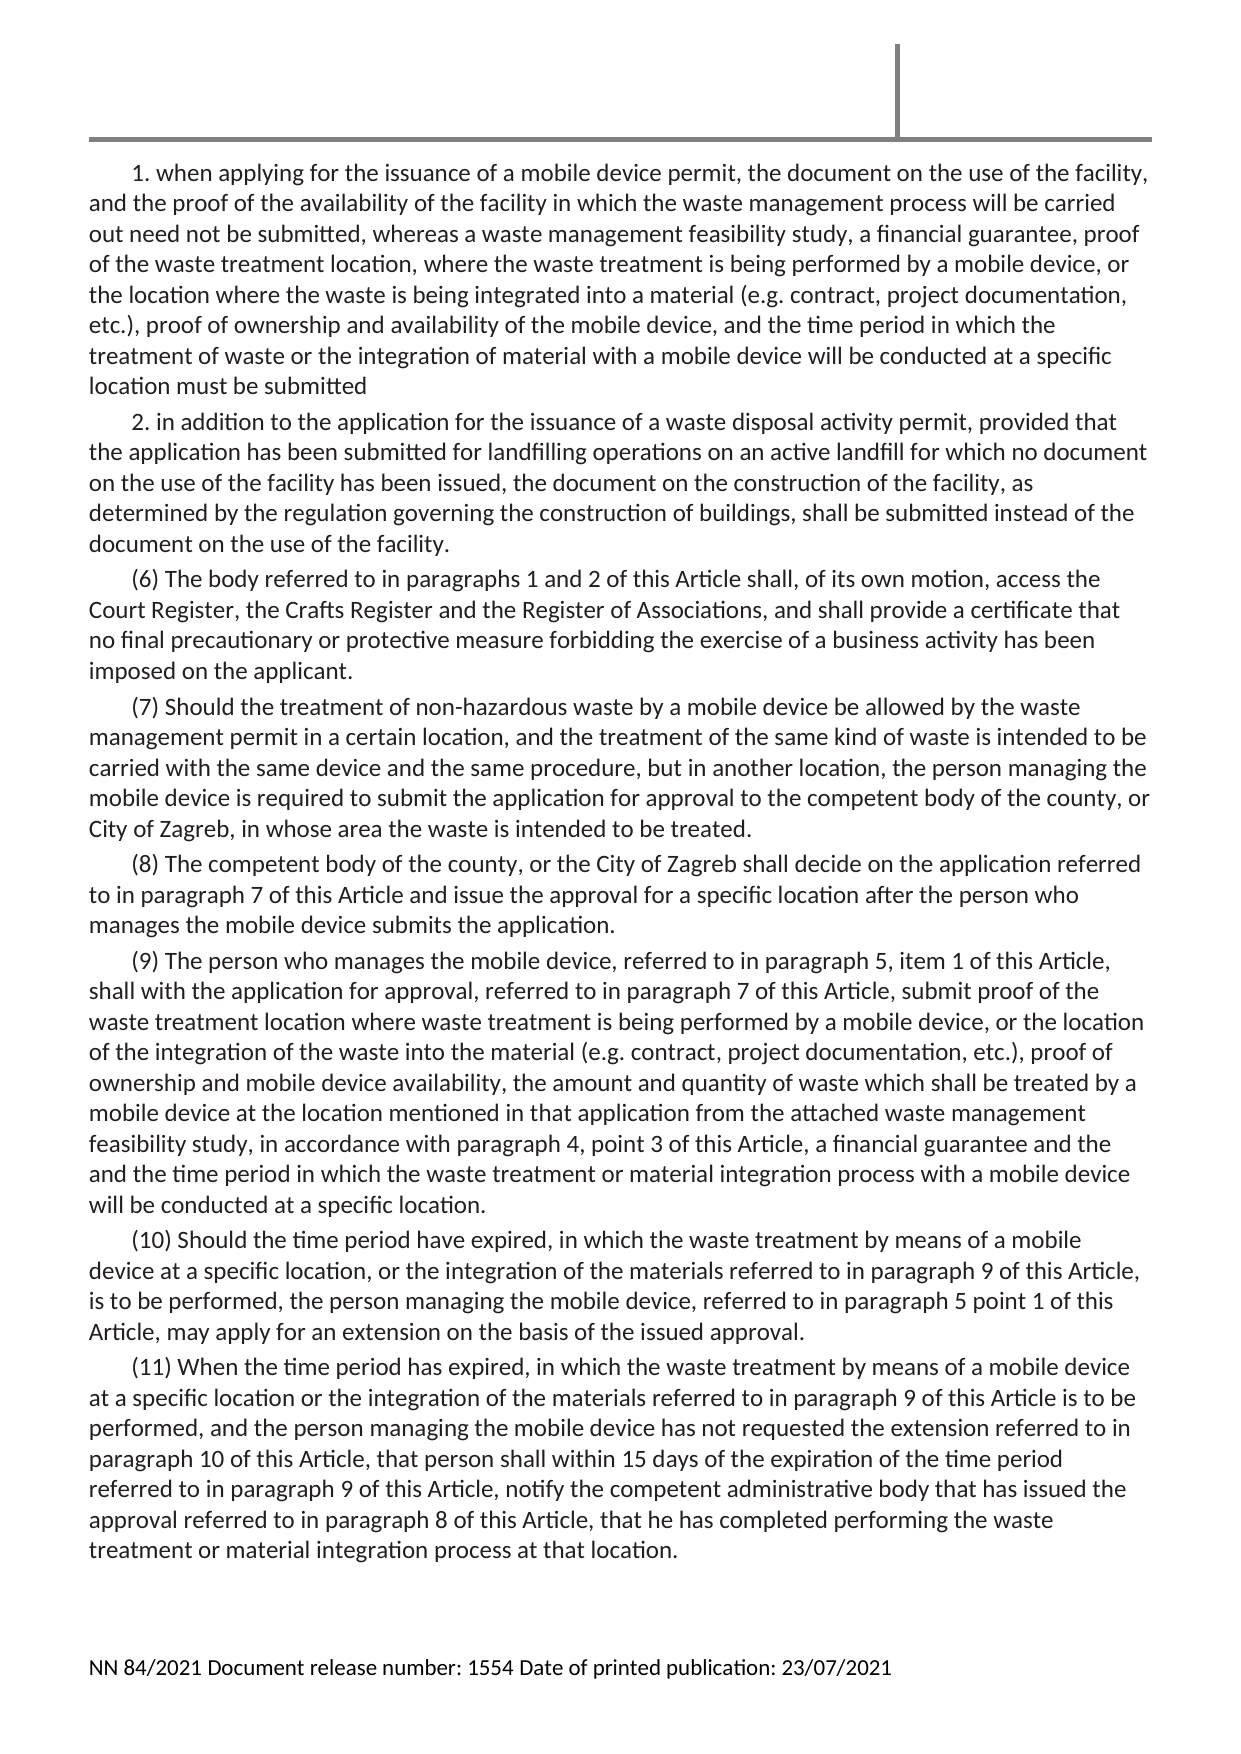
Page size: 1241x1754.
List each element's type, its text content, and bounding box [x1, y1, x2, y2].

text 1. when applying for the issuance of a mobile device permit, the document on the use of the facility, and the proof of the availability of the facility in which the waste management process will be carried out need not be submitted, whereas a waste management feasibility study, a financial guarantee, proof of the waste treatment location, where the waste treatment is being performed by a mobile device, or the location where the waste is being integrated into a material (e.g. contract, project documentation, etc.), proof of ownership and availability of the mobile device, and the time period in which the treatment of waste or the integration of material with a mobile device will be conducted at a specific location must be submitted [89, 157, 1152, 401]
text (8) The competent body of the county, or the City of Zagreb shall decide on the application referred to in paragraph 7 of this Article and issue the approval for a specific location after the person who manages the mobile device submits the application. [89, 848, 1152, 940]
text (10) Should the time period have expired, in which the waste treatment by means of a mobile device at a specific location, or the integration of the materials referred to in paragraph 9 of this Article, is to be performed, the person managing the mobile device, referred to in paragraph 5 point 1 of this Article, may apply for an extension on the basis of the issued approval. [89, 1224, 1152, 1347]
text (6) The body referred to in paragraphs 1 and 2 of this Article shall, of its own motion, access the Court Register, the Crafts Register and the Register of Associations, and shall provide a certificate that no final precautionary or protective measure forbidding the exercise of a business activity has been imposed on the applicant. [89, 563, 1152, 686]
text (7) Should the treatment of non-hazardous waste by a mobile device be allowed by the waste management permit in a certain location, and the treatment of the same kind of waste is intended to be carried with the same device and the same procedure, but in another location, the person managing the mobile device is required to submit the application for approval to the competent body of the county, or City of Zagreb, in whose area the waste is intended to be treated. [89, 691, 1152, 843]
text 2. in addition to the application for the issuance of a waste disposal activity permit, provided that the application has been submitted for landfilling operations on an active landfill for which no document on the use of the facility has been issued, the document on the construction of the facility, as determined by the regulation governing the construction of buildings, shall be submitted instead of the document on the use of the facility. [89, 406, 1152, 558]
text (9) The person who manages the mobile device, referred to in paragraph 5, item 1 of this Article, shall with the application for approval, referred to in paragraph 7 of this Article, submit proof of the waste treatment location where waste treatment is being performed by a mobile device, or the location of the integration of the waste into the material (e.g. contract, project documentation, etc.), proof of ownership and mobile device availability, the amount and quantity of waste which shall be treated by a mobile device at the location mentioned in that application from the attached waste management feasibility study, in accordance with paragraph 4, point 3 of this Article, a financial guarantee and the and the time period in which the waste treatment or material integration process with a mobile device will be conducted at a specific location. [89, 945, 1152, 1219]
text (11) When the time period has expired, in which the waste treatment by means of a mobile device at a specific location or the integration of the materials referred to in paragraph 9 of this Article is to be performed, and the person managing the mobile device has not requested the extension referred to in paragraph 10 of this Article, that person shall within 15 days of the expiration of the time period referred to in paragraph 9 of this Article, notify the competent administrative body that has issued the approval referred to in paragraph 8 of this Article, that he has completed performing the waste treatment or material integration process at that location. [89, 1352, 1152, 1565]
